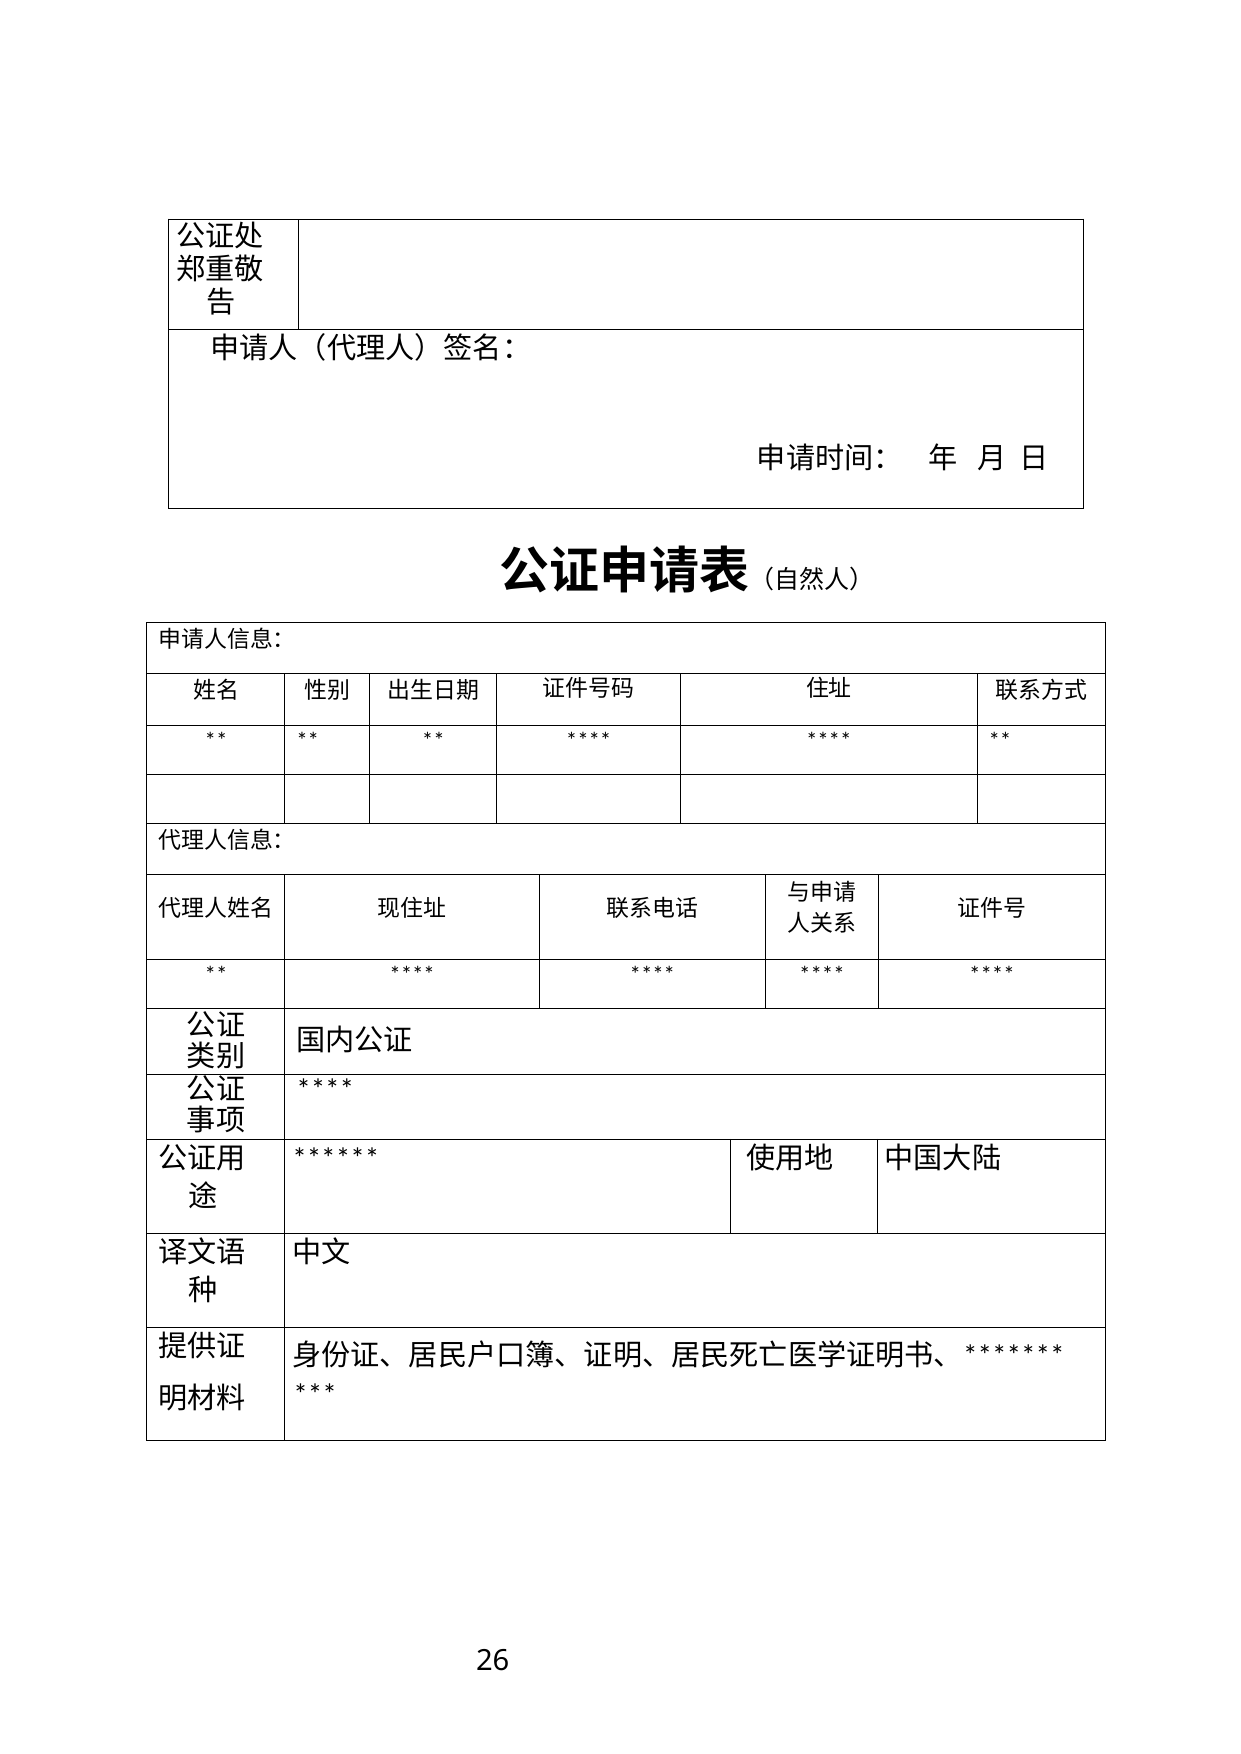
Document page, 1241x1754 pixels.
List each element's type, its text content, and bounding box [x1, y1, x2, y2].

table_cell ** [370, 726, 496, 774]
table_cell 证件号 [879, 875, 1105, 959]
table_cell 提供证 明材料 [147, 1328, 284, 1440]
table_cell **** [540, 960, 765, 1008]
table_cell 身份证、居民户口簿、证明、居民死亡医学证明书、********** [285, 1328, 1105, 1440]
table_cell **** [879, 960, 1105, 1008]
table_cell ** [285, 726, 369, 774]
table_cell **** [766, 960, 878, 1008]
table_cell 译文语种 [147, 1234, 284, 1327]
table_cell 公证用途 [147, 1140, 284, 1233]
table_cell 联系方式 [978, 674, 1105, 724]
table_header 申请人信息： [147, 623, 1105, 673]
table_cell **** [681, 726, 977, 774]
table_cell 公证处 郑重敬告 [169, 220, 298, 329]
table_cell **** [285, 1075, 1105, 1139]
table_cell 中国大陆 [878, 1140, 1105, 1233]
table_cell [681, 775, 977, 823]
table_cell 中文 [285, 1234, 1105, 1327]
list 公证申请表（自然人） [299, 539, 1063, 601]
table_cell 出生日期 [370, 674, 496, 724]
table_cell 申请人（代理人）签名： 申请时间： 年 月 日 [169, 330, 1083, 508]
table_cell [147, 775, 284, 823]
table_cell [285, 775, 369, 823]
table_cell [370, 775, 496, 823]
table_cell 联系电话 [540, 875, 765, 959]
table_cell 使用地 [731, 1140, 877, 1233]
table_cell **** [285, 960, 539, 1008]
table_cell [299, 220, 1083, 329]
table_cell ** [147, 726, 284, 774]
table_cell 公证 事项 [147, 1075, 284, 1139]
table_cell 国内公证 [285, 1009, 1105, 1073]
table_cell ****** [285, 1140, 730, 1233]
table_cell 性别 [285, 674, 369, 724]
table_cell 证件号码 [497, 674, 680, 724]
table_cell 代理人信息： [147, 824, 1105, 874]
table_cell [497, 775, 680, 823]
table_cell 现住址 [285, 875, 539, 959]
table_cell **** [497, 726, 680, 774]
table_cell 公证 类别 [147, 1009, 284, 1073]
table_cell 住址 [681, 674, 977, 724]
table_cell 代理人姓名 [147, 875, 284, 959]
table_cell [978, 775, 1105, 823]
table_cell ** [978, 726, 1105, 774]
table_cell 姓名 [147, 674, 284, 724]
table_cell 与申请人关系 [766, 875, 878, 959]
table_cell ** [147, 960, 284, 1008]
